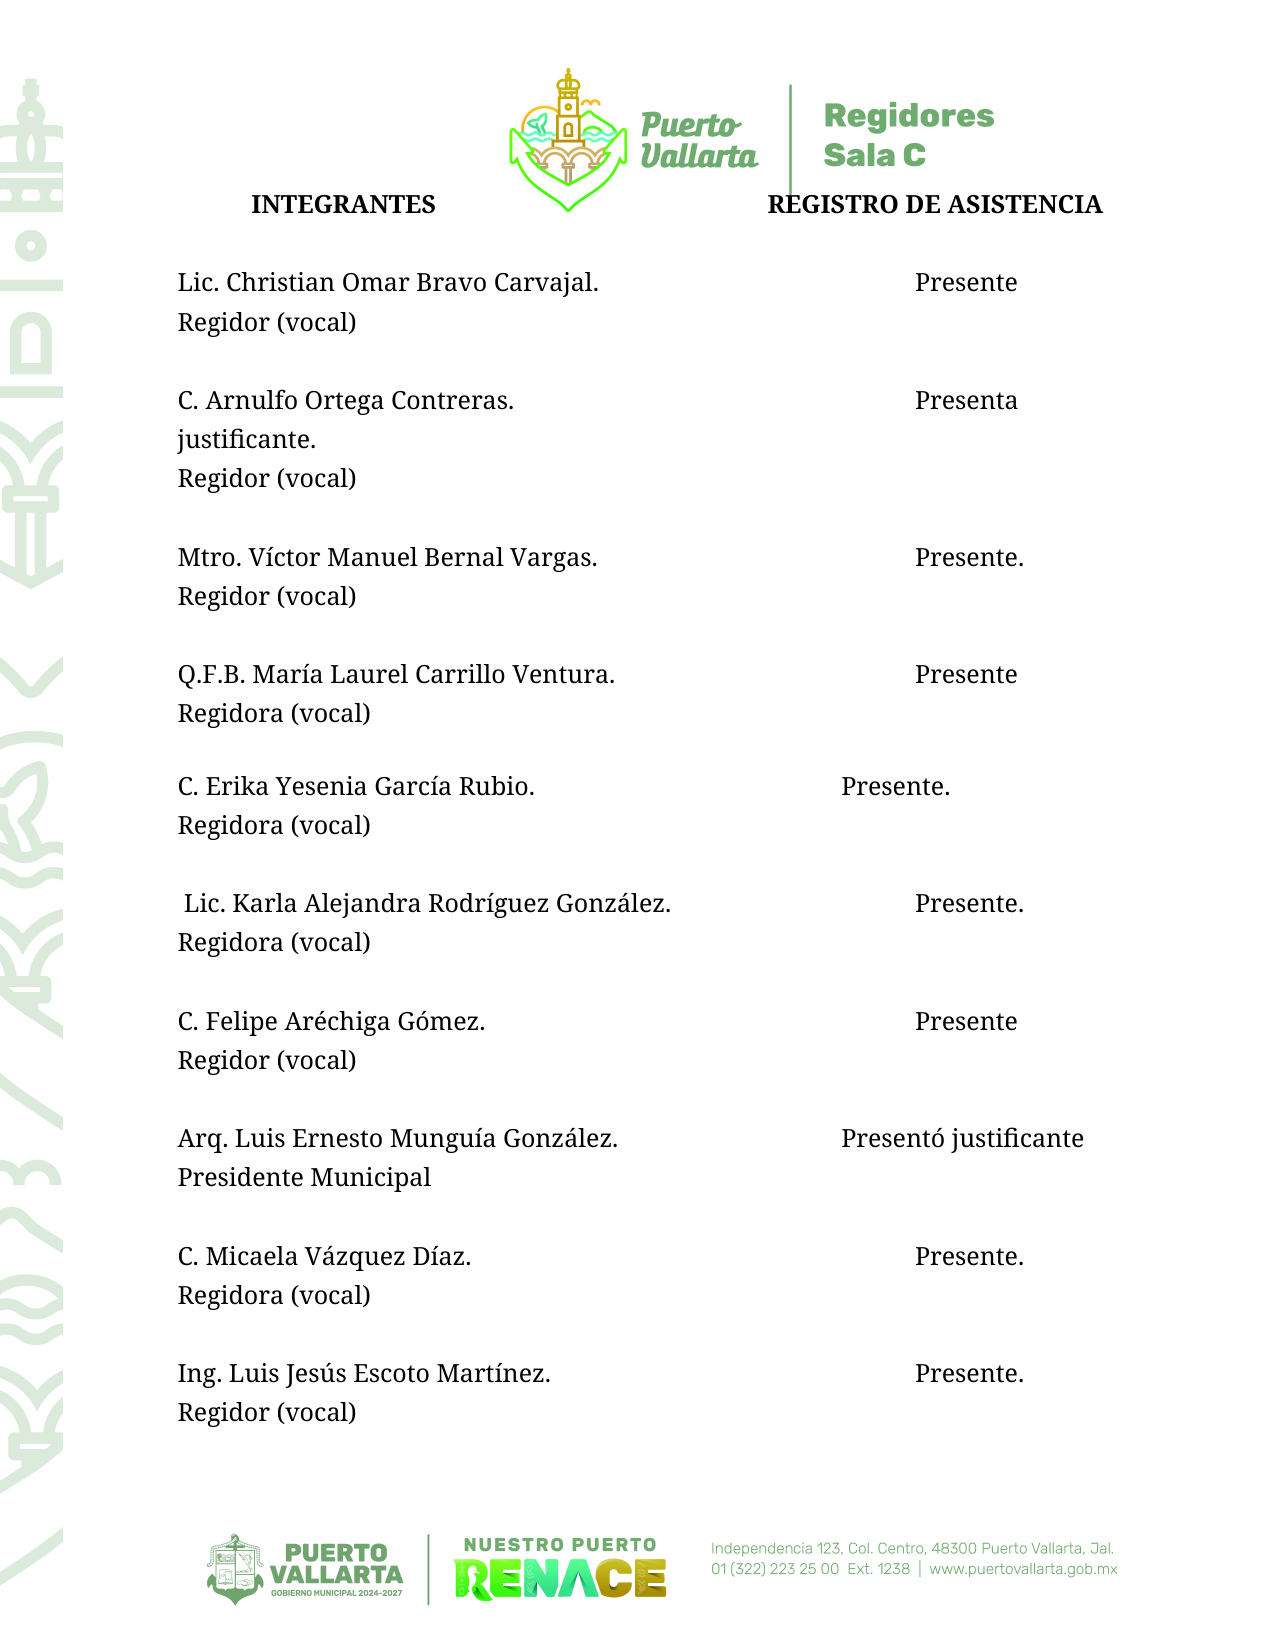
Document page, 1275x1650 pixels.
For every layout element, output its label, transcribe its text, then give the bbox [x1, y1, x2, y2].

text Regidor (vocal) [177, 578, 1137, 612]
text Arq. Luis Ernesto Munguía González. Presentó justificante [177, 1121, 1137, 1155]
text Regidor (vocal) [177, 1042, 1137, 1076]
text C. Micaela Vázquez Díaz. Presente. [177, 1238, 1137, 1272]
text Lic. Christian Omar Bravo Carvajal. Presente [177, 265, 1137, 299]
text Mtro. Víctor Manuel Bernal Vargas. Presente. [177, 539, 1137, 573]
text Regidora (vocal) [177, 1277, 1137, 1311]
text C. Felipe Aréchiga Gómez. Presente [177, 1003, 1137, 1037]
text C. Arnulfo Ortega Contreras. Presenta justificante. [177, 383, 1137, 456]
text Regidor (vocal) [177, 304, 1137, 338]
text Regidora (vocal) [177, 925, 1137, 959]
text Presidente Municipal [177, 1160, 1137, 1194]
text Lic. Karla Alejandra Rodríguez González. Presente. [177, 886, 1137, 920]
text Q.F.B. María Laurel Carrillo Ventura. Presente [177, 657, 1137, 691]
text Ing. Luis Jesús Escoto Martínez. Presente. [177, 1356, 1137, 1390]
text INTEGRANTES REGISTRO DE ASISTENCIA [177, 187, 1137, 221]
text Regidor (vocal) [177, 461, 1137, 495]
text Regidora (vocal) [177, 696, 1137, 730]
picture [0, 0, 1270, 1645]
text C. Erika Yesenia García Rubio. Presente. [177, 768, 1137, 802]
text Regidor (vocal) [177, 1395, 1137, 1429]
text Regidora (vocal) [177, 807, 1137, 841]
